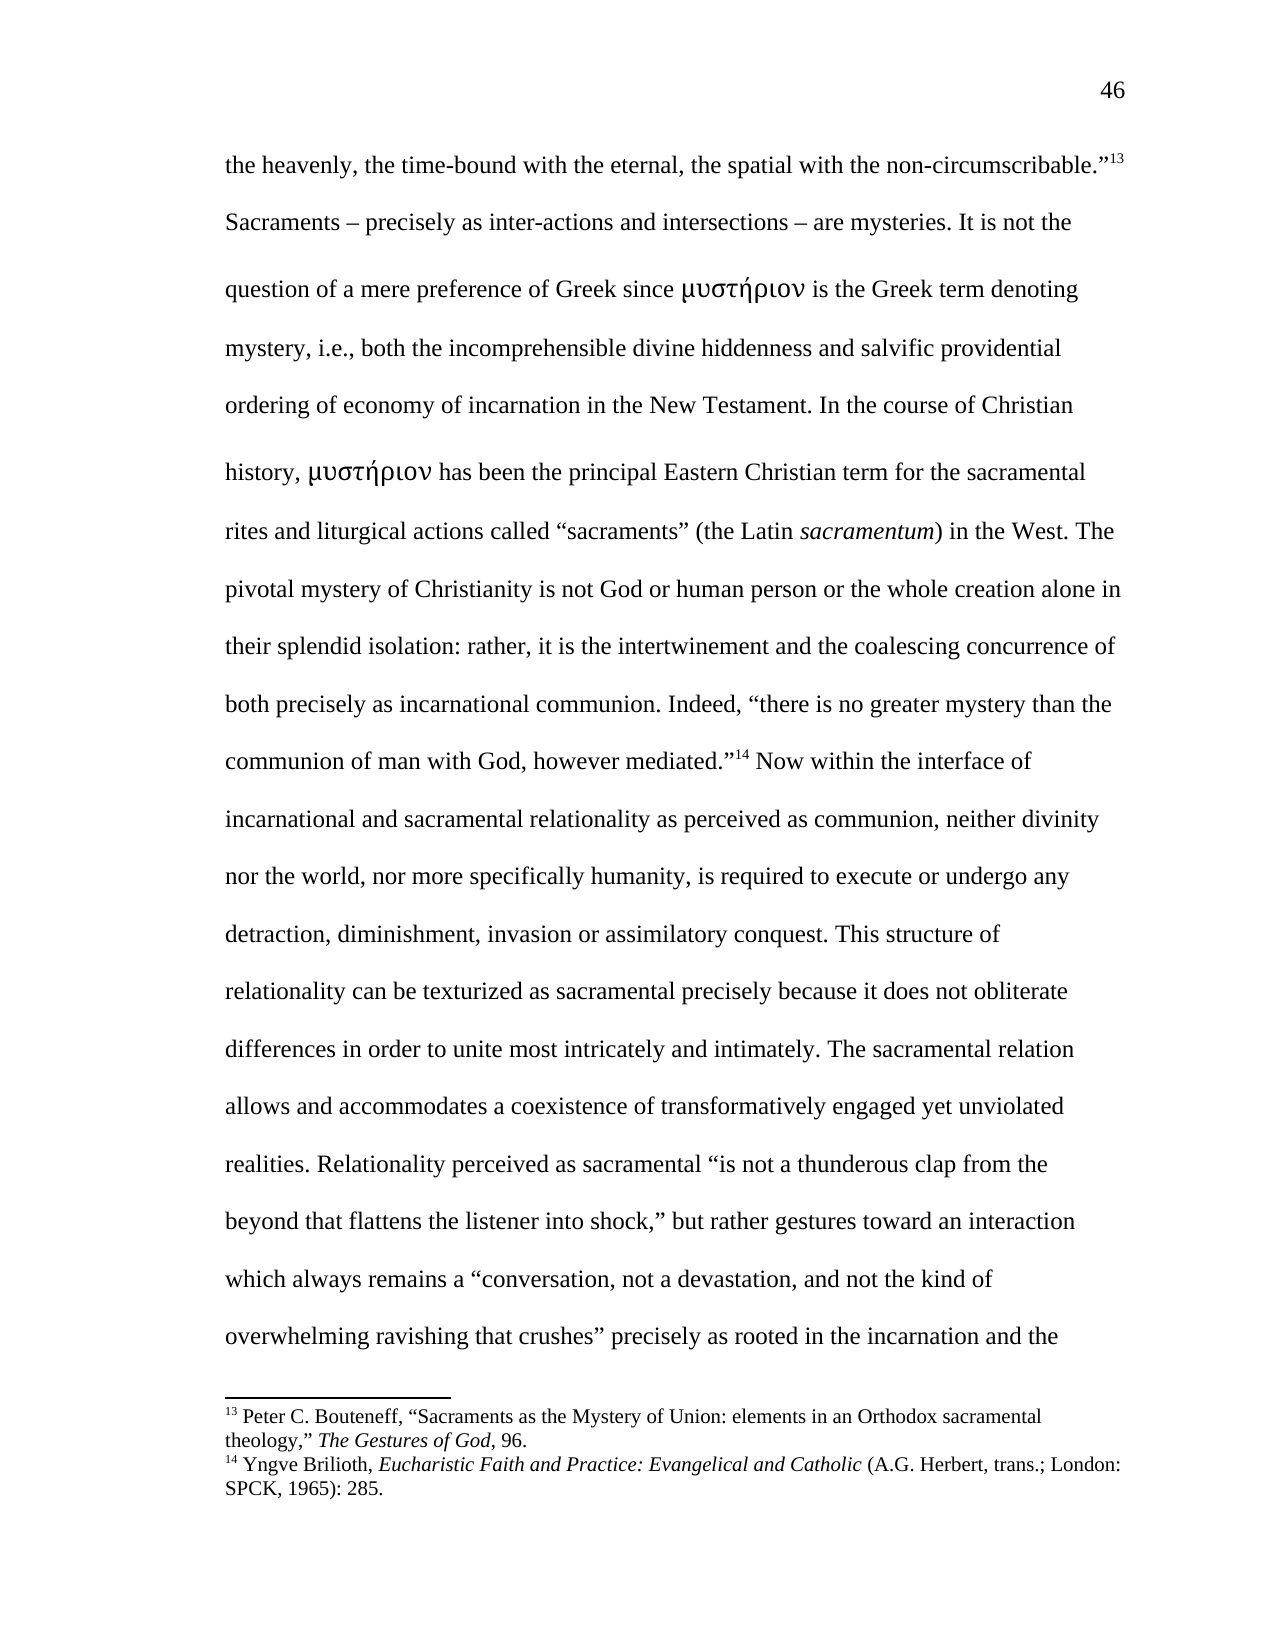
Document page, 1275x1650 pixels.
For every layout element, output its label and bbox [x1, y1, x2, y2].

text [225, 150, 1125, 1350]
